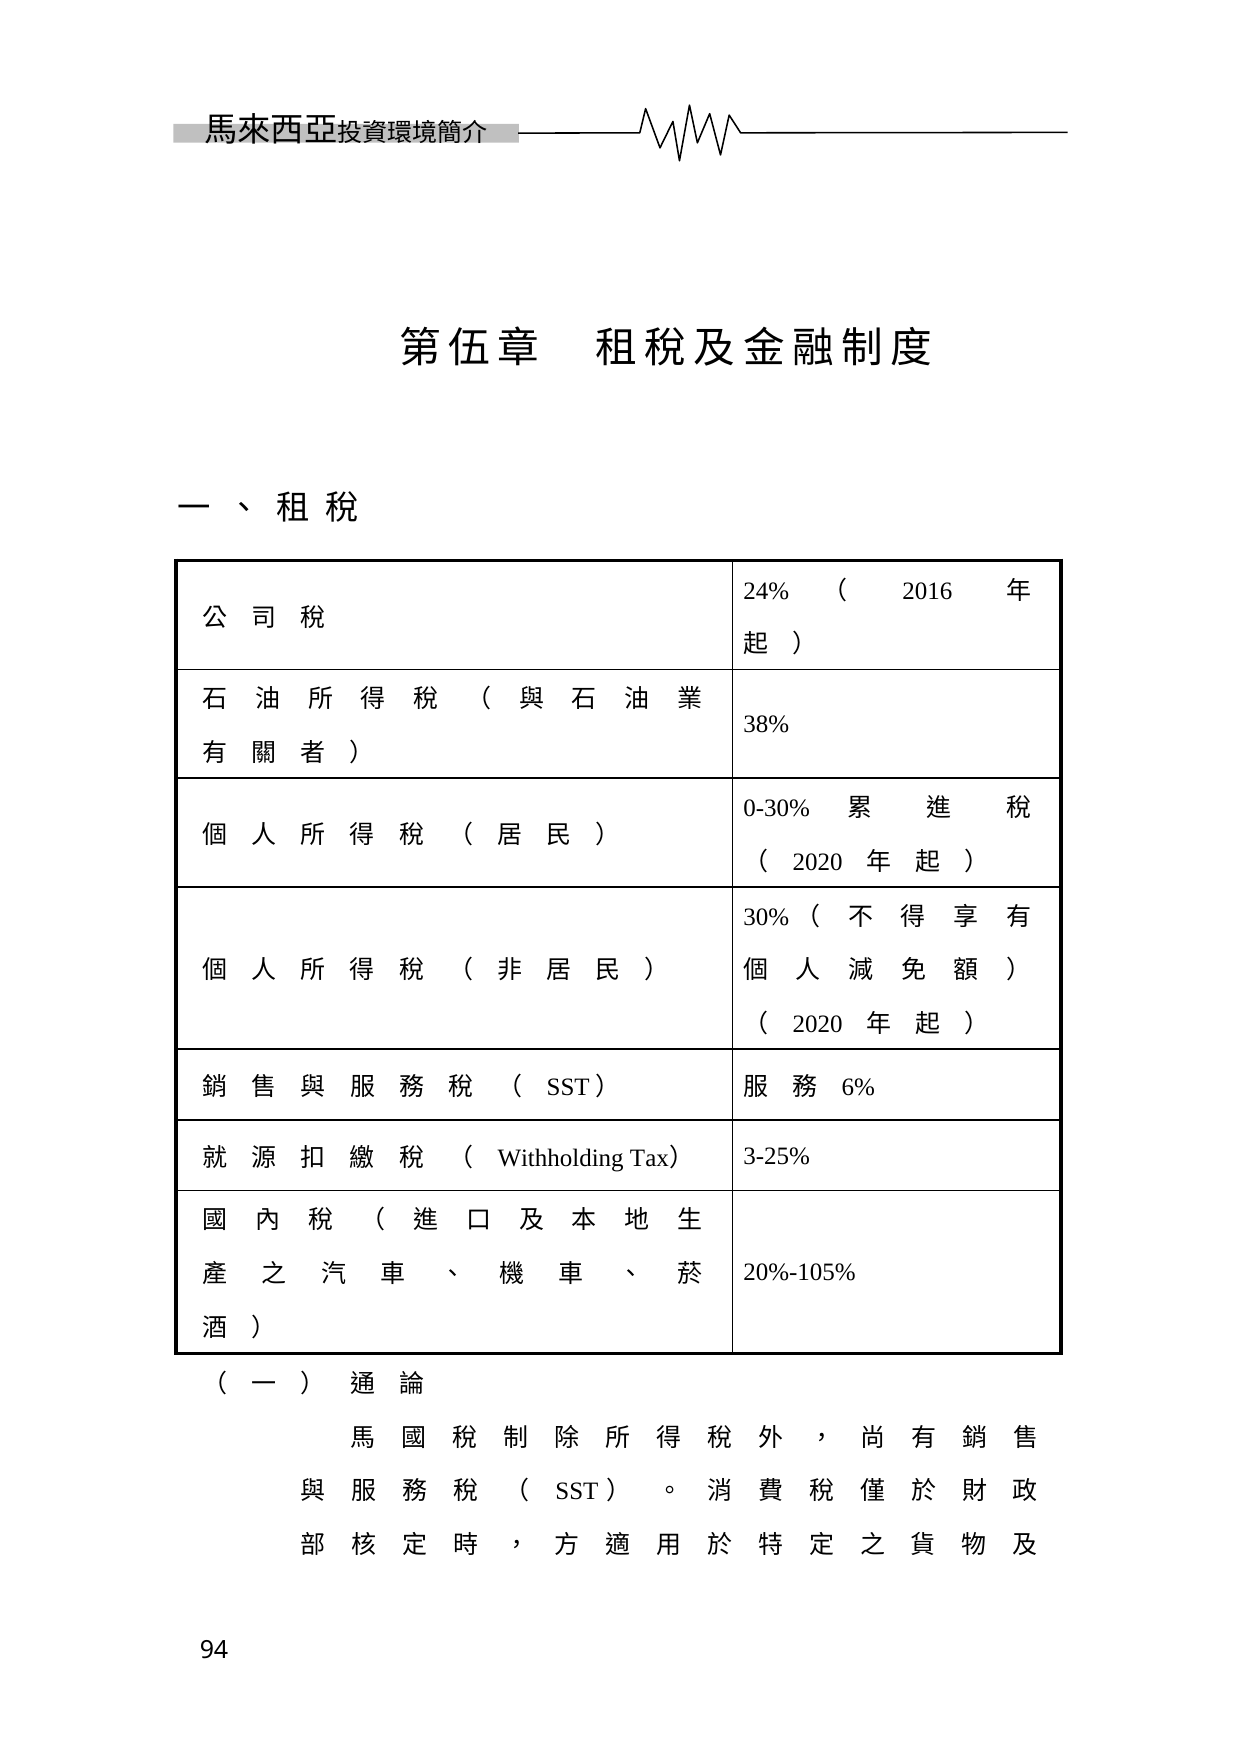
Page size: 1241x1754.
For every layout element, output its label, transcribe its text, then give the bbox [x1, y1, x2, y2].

table_cell 個人所得稅（居民） [178, 779, 732, 886]
table_cell 石油所得稅（與石油業有關者） [178, 670, 732, 777]
table_header 公司稅 [178, 562, 732, 669]
table_cell 國內稅（進口及本地生產之汽車、機車、菸酒） [178, 1191, 732, 1352]
text 一、租稅 [178, 478, 1063, 532]
table_cell 3-25% [733, 1121, 1059, 1190]
table_cell 0-30%累進稅（2020年起） [733, 779, 1059, 886]
table_cell 30%（不得享有個人減免額）（2020年起） [733, 888, 1059, 1048]
table_header 24%（2016年起） [733, 562, 1059, 669]
table_cell 銷售與服務稅（SST） [178, 1050, 732, 1119]
text 第伍章 租稅及金融制度 [227, 291, 1063, 398]
table_cell 就源扣繳稅（Withholding Tax） [178, 1121, 732, 1190]
table_cell 38% [733, 670, 1059, 777]
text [276, 1409, 1063, 1569]
table_cell 服務6% [733, 1050, 1059, 1119]
table_cell 20%-105% [733, 1191, 1059, 1352]
table_cell 個人所得稅（非居民） [178, 888, 732, 1048]
text （一）通論 [202, 1355, 1063, 1409]
